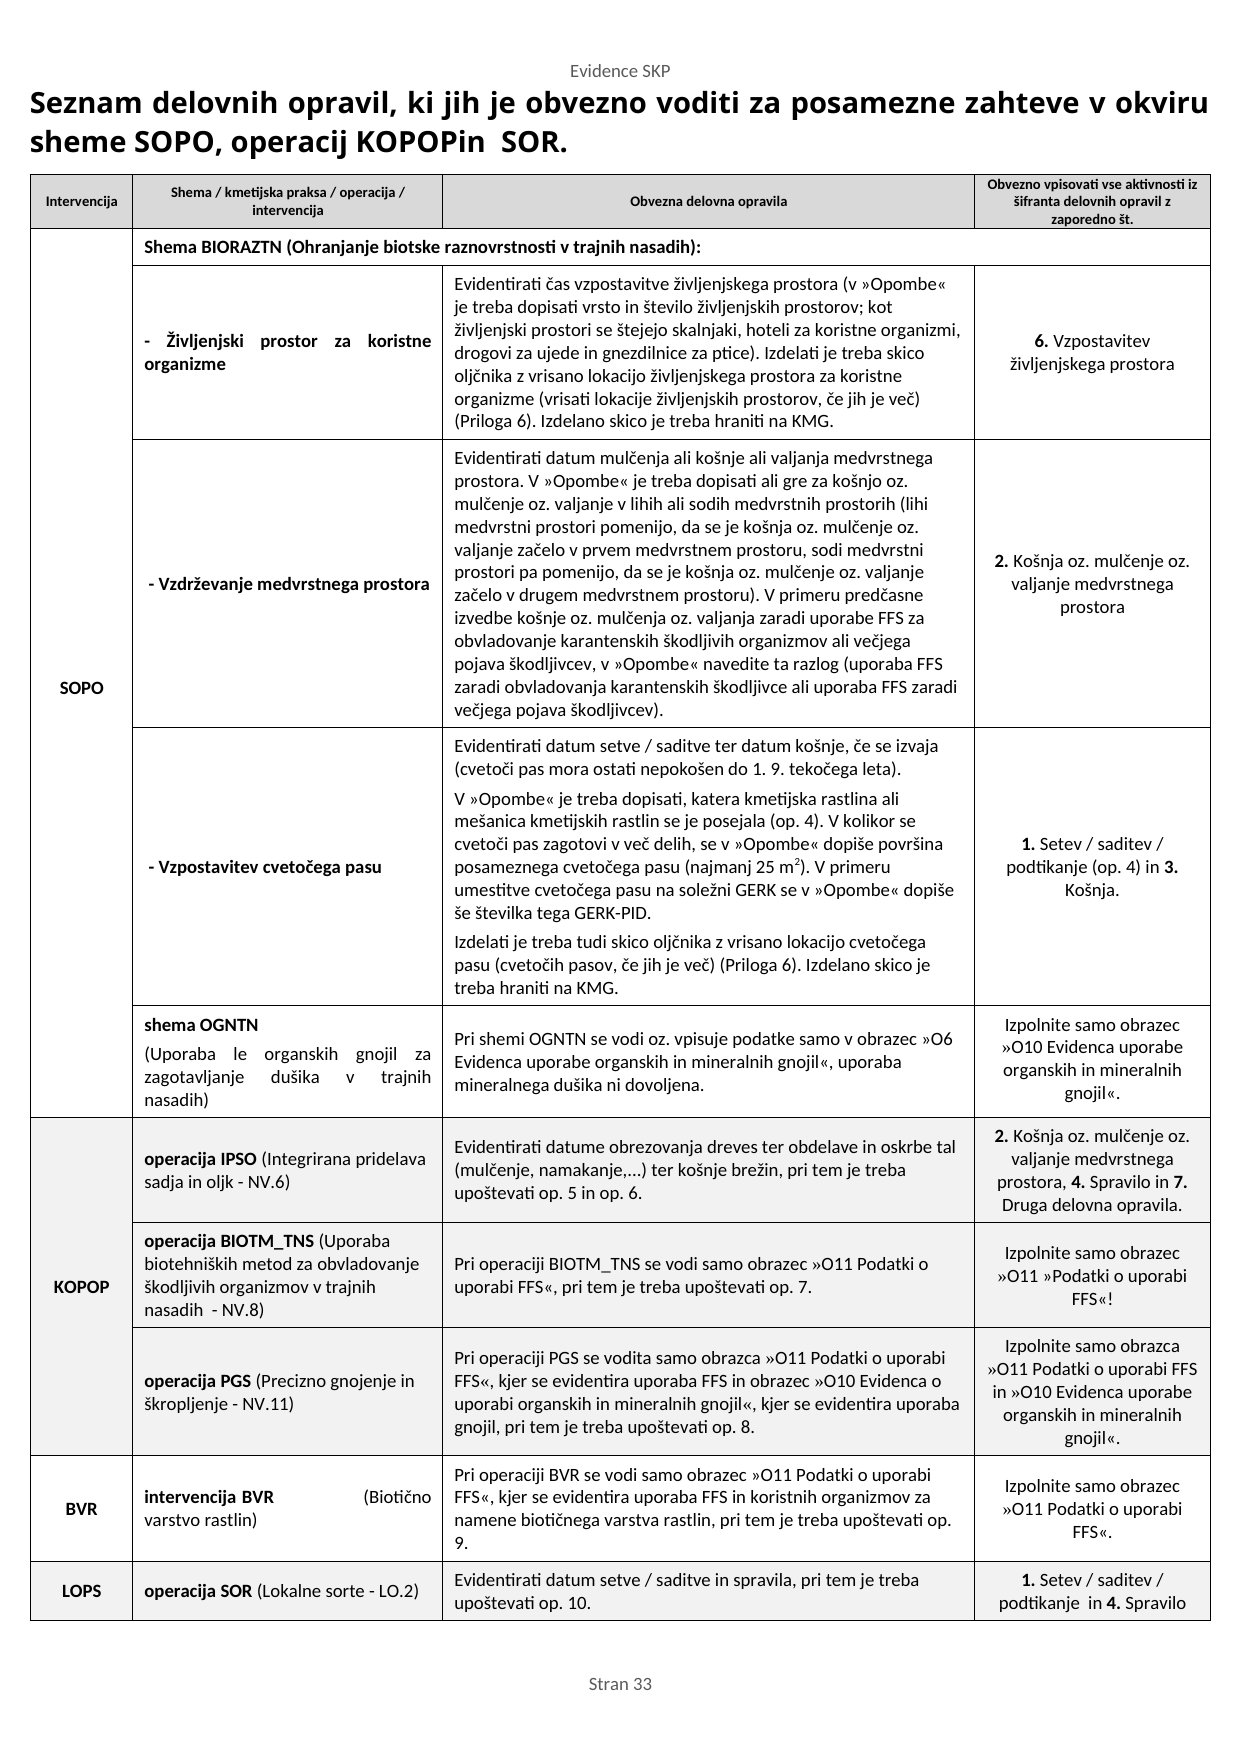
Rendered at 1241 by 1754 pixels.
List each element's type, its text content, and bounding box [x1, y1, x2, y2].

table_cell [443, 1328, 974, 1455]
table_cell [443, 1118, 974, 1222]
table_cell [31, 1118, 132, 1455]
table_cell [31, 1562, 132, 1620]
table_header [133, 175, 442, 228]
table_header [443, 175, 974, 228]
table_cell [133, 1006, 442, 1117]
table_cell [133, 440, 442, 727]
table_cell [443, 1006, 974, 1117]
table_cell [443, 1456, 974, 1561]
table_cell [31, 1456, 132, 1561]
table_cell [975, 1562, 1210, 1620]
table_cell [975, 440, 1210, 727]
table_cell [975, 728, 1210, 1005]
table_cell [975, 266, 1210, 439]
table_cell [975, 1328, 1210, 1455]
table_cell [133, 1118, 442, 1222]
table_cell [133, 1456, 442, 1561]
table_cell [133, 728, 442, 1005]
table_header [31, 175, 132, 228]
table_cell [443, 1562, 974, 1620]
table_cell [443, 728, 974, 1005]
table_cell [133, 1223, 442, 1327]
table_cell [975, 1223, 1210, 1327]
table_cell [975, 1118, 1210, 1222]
subtitle Seznam delovnih opravil, ki jih je obvezno voditi za posamezne zahteve v okviru sheme SOPO, operacij KOPOPin SOR. [29, 82, 1211, 161]
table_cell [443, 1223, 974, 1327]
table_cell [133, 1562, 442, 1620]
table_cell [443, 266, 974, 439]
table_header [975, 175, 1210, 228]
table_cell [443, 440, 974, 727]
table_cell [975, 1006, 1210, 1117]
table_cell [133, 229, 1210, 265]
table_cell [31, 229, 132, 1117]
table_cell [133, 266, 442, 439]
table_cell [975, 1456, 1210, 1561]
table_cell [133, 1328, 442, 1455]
